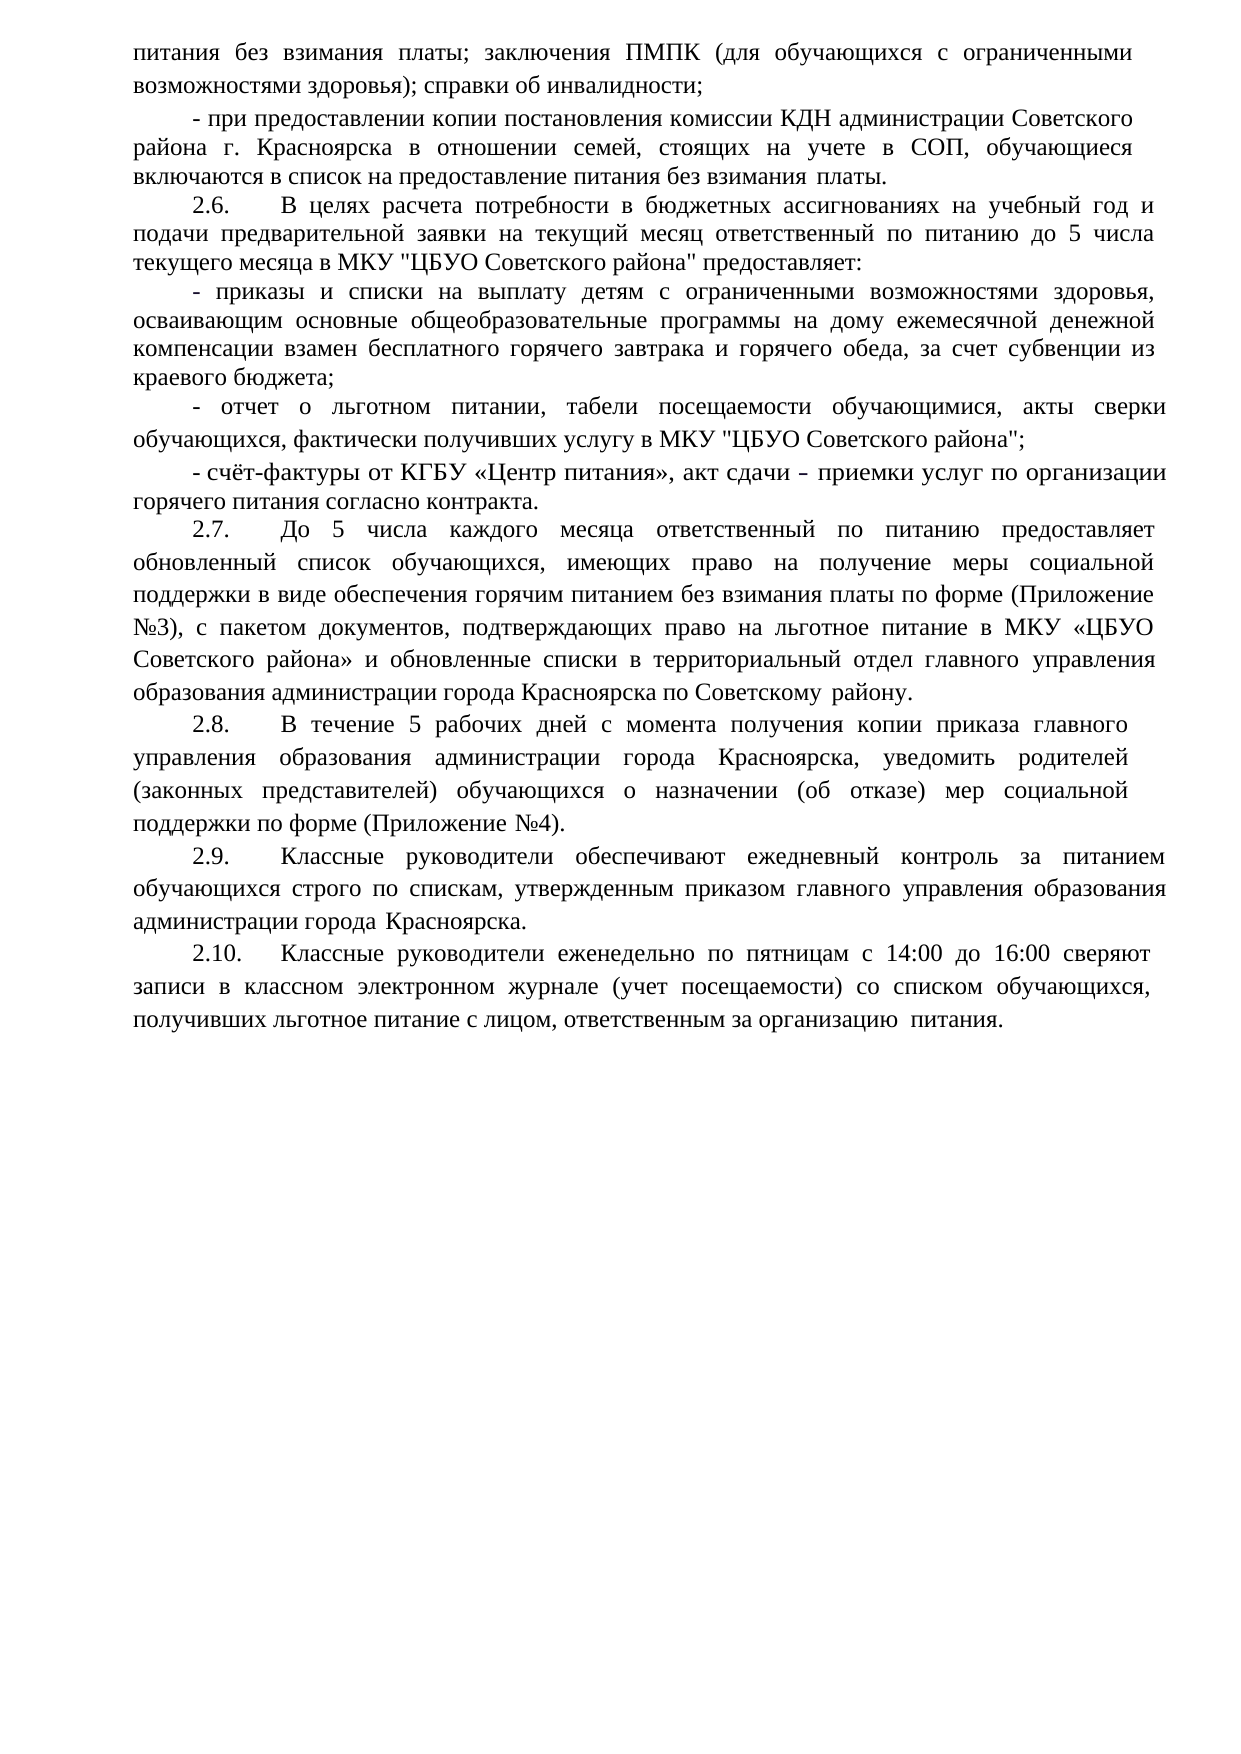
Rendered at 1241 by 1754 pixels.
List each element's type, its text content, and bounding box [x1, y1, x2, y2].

list До 5 числа каждого месяца ответственный по питанию предоставляет обновленный список обучающихся, имеющих право на получение меры социальной поддержки в виде обеспечения горячим питанием без взимания платы по форме (Приложение №3), с пакетом документов, подтверждающих право на льготное питание в МКУ «ЦБУО Советского района» и обновленные списки в территориальный отдел главного управления образования администрации города Красноярска по Советскому району. [133, 514, 1155, 705]
list - приказы и списки на выплату детям с ограниченными возможностями здоровья, осваивающим основные общеобразовательные программы на дому ежемесячной денежной компенсации взамен бесплатного горячего завтрака и горячего обеда, за счет субвенции из краевого бюджета; [133, 276, 1156, 391]
list - при предоставлении копии постановления комиссии КДН администрации Советского района г. Красноярска в отношении семей, стоящих на учете в СОП, обучающиеся включаются в список на предоставление питания без взимания платы. [133, 103, 1134, 190]
list В целях расчета потребности в бюджетных ассигнованиях на учебный год и подачи предварительной заявки на текущий месяц ответственный по питанию до 5 числа текущего месяца в МКУ "ЦБУО Советского района" предоставляет: [133, 190, 1156, 276]
list Классные руководители обеспечивают ежедневный контроль за питанием обучающихся строго по спискам, утвержденным приказом главного управления образования администрации города Красноярска. [133, 841, 1166, 934]
list В течение 5 рабочих дней с момента получения копии приказа главного управления образования администрации города Красноярска, уведомить родителей (законных представителей) обучающихся о назначении (об отказе) мер социальной поддержки по форме (Приложение №4). [133, 709, 1129, 837]
list Классные руководители еженедельно по пятницам с 14:00 до 16:00 сверяют записи в классном электронном журнале (учет посещаемости) со списком обучающихся, получивших льготное питание с лицом, ответственным за организацию питания. [133, 938, 1152, 1033]
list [133, 37, 1134, 99]
list счёт-фактуры от КГБУ «Центр питания», акт сдачи - приемки услуг по организации горячего питания согласно контракта. [133, 457, 1167, 514]
text - отчет о льготном питании, табели посещаемости обучающимися, акты сверки обучающихся, фактически получивших услугу в МКУ "ЦБУО Советского района"; [133, 391, 1167, 453]
